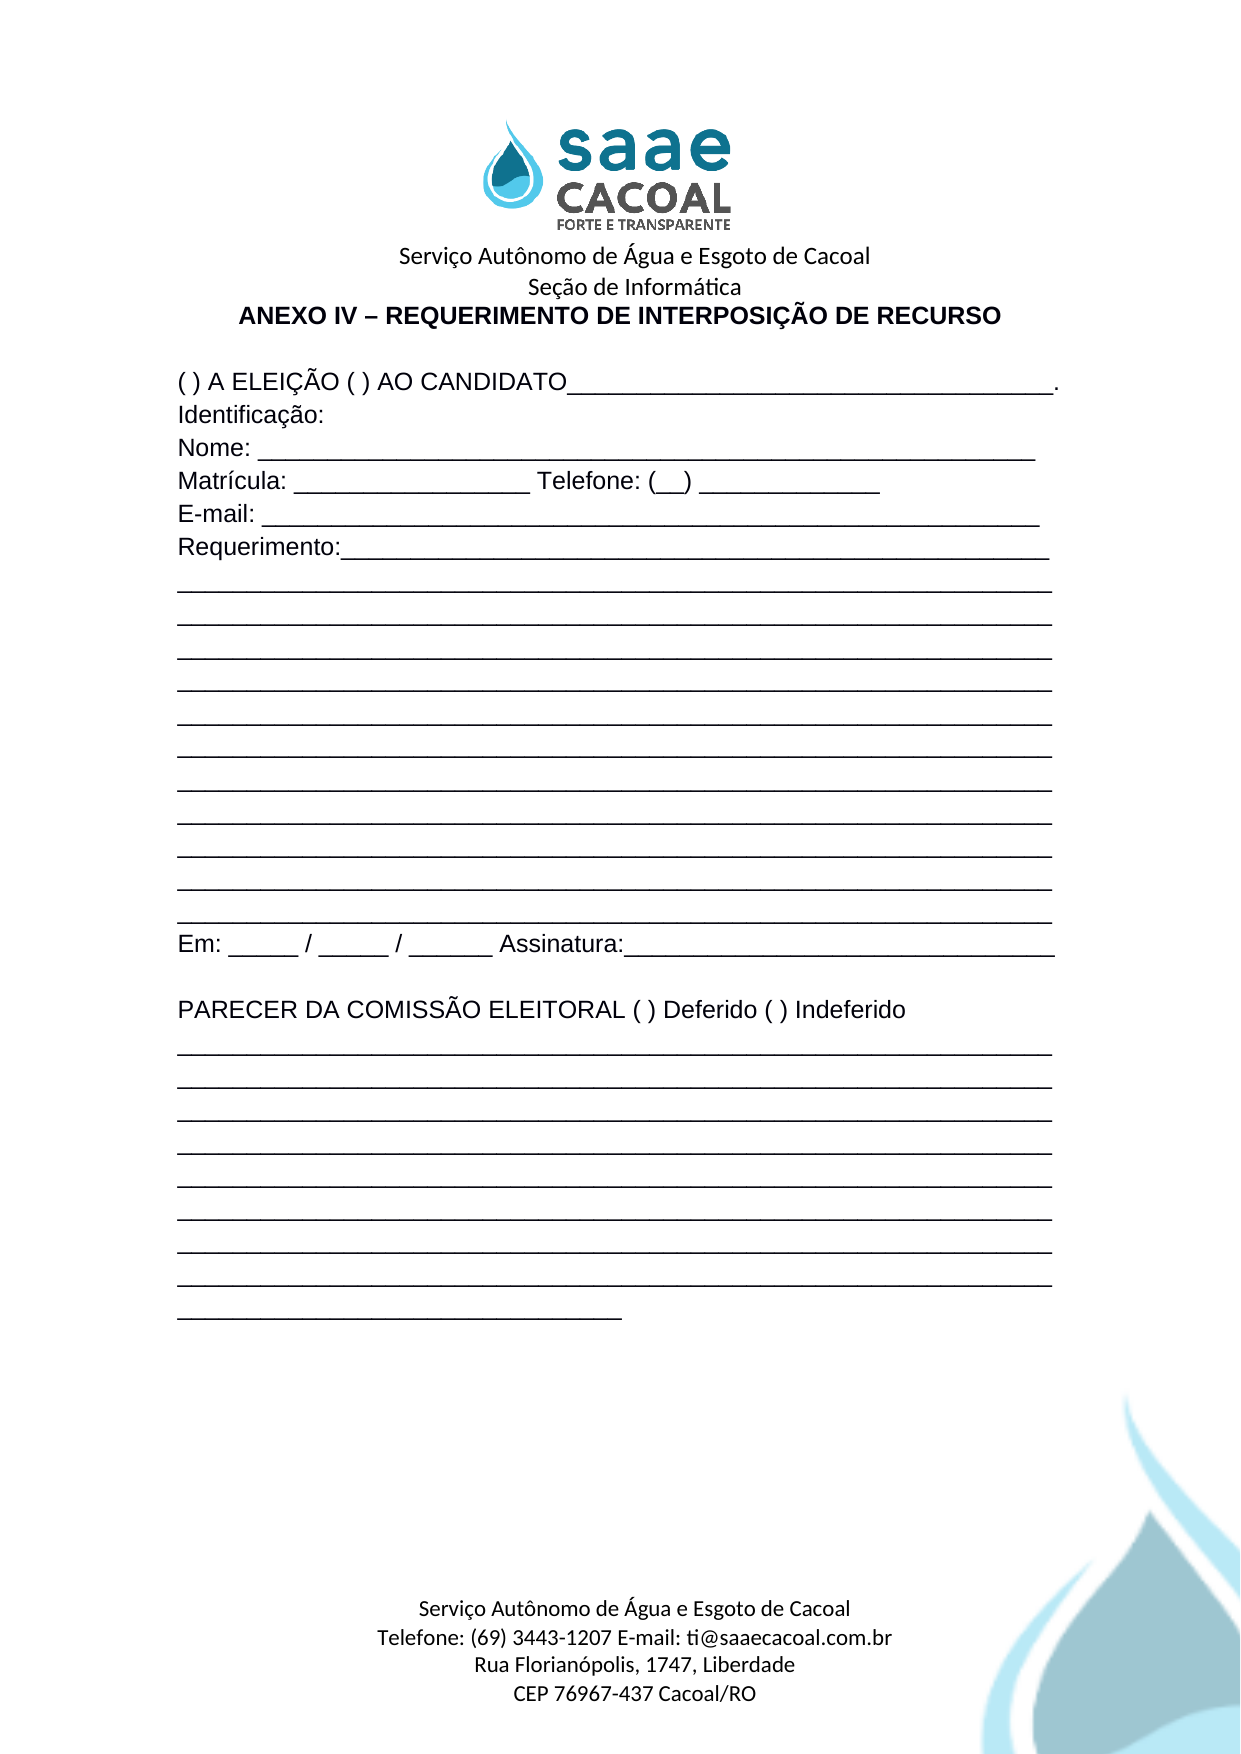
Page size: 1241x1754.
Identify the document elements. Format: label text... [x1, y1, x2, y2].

text ANEXO IV – REQUERIMENTO DE INTERPOSIÇÃO DE RECURSO [177, 301, 1063, 330]
text Nome: ________________________________________________________ Matrícula: _________________ Telefone: (__) _____________ [177, 433, 1063, 495]
text PARECER DA COMISSÃO ELEITORAL ( ) Deferido ( ) Indeferido ________________________________________________________________________________________________________________________________________________________________________________________________________________________________________________________________________________________________________________________________________________________________________________________________________________________________________________________________________________________________________________________________________________________ [177, 995, 1063, 1321]
text E-mail: ________________________________________________________ Requerimento:________________________________________________________________________________________________________________________________________________________________________________________________________________________________________________________________________________________________________________________________________________________________________________________________________________________________________________________________________________________________________________________________________________________________________________________________________________________________________________________________________________________________________________________________________________________________________Em: _____ / _____ / ______ Assinatura:_______________________________ [177, 499, 1063, 957]
text Identificação: [177, 400, 1063, 429]
picture [857, 1350, 1241, 1754]
picture [382, 42, 858, 301]
text ( ) A ELEIÇÃO ( ) AO CANDIDATO___________________________________. [177, 367, 1063, 396]
